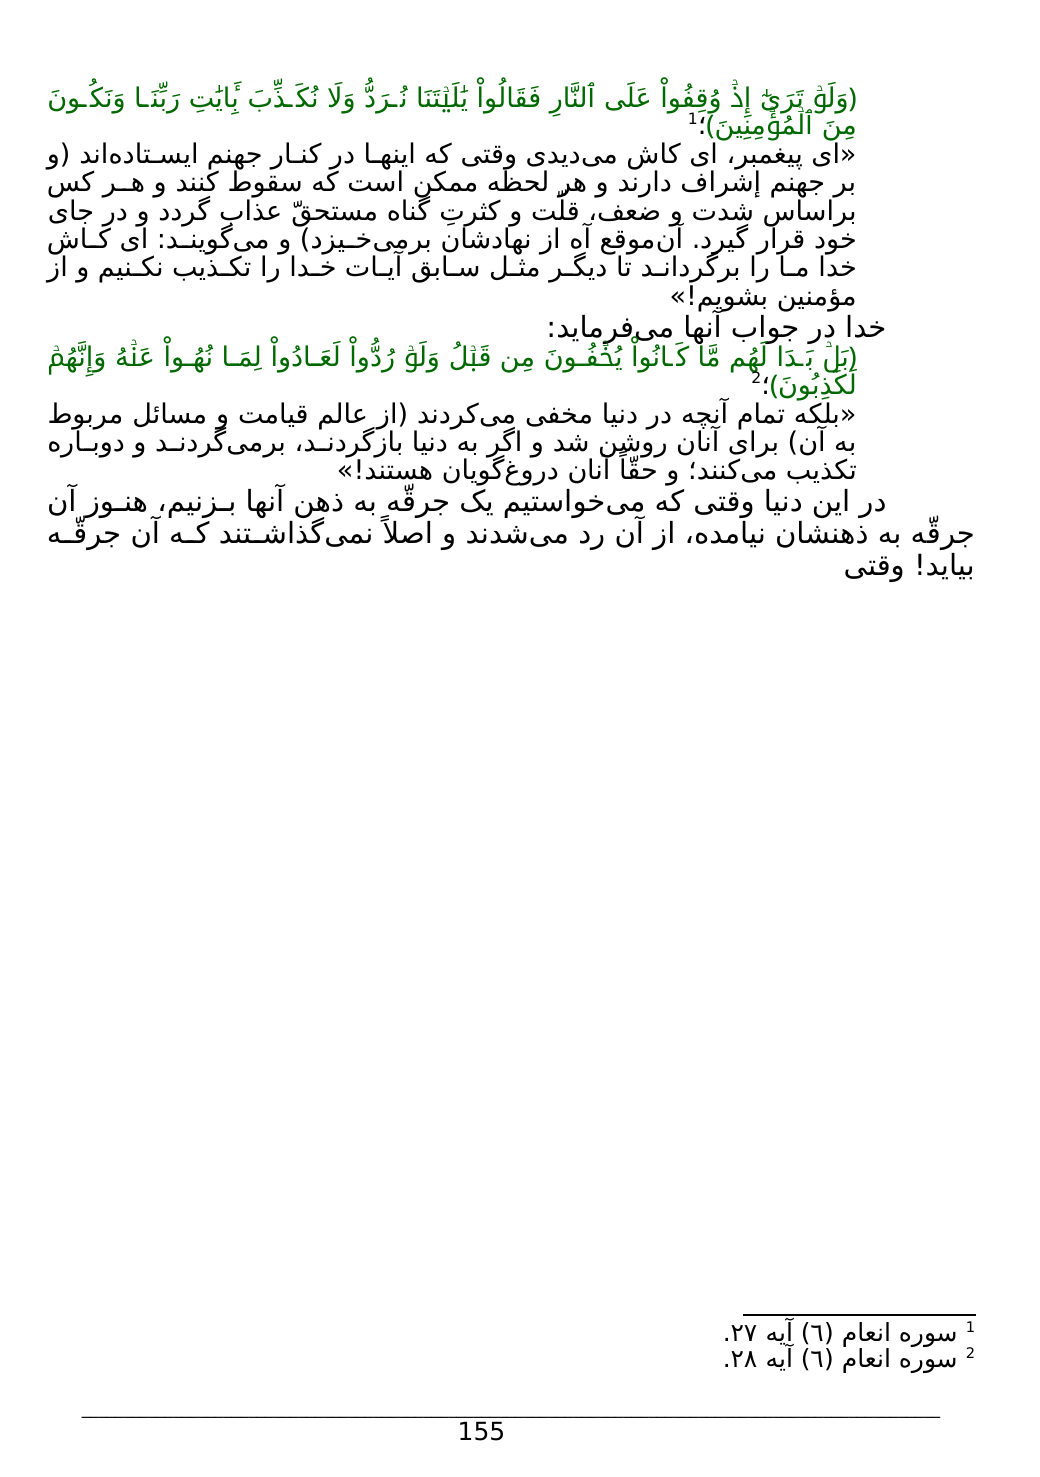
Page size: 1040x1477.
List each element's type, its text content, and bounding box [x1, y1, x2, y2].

text ﴿وَلَوۡ تَرَىٰٓ إِذۡ وُقِفُواْ عَلَى ٱلنَّارِ فَقَالُواْ يَٰلَيۡتَنَا نُرَدُّ وَلَا نُكَذِّبَ بِ‍َٔايَٰتِ رَبِّنَا وَنَكُونَ مِنَ ٱلۡمُؤۡمِنِينَ﴾؛ [47, 84, 857, 141]
text «ای پیغمبر، ای کاش می‌دیدی وقتی که اینها در کنار جهنم ایستاده‌اند (و بر جهنم إشراف دارند و هر لحظه ممکن است که سقوط کنند و هر کس براساس شدت و ضعف، قلّت و کثرتِ گناه مستحقّ عذاب گردد و در جای خود قرار گیرد. آن‌موقع آه از نهادشان برمی‌خیزد) و می‌گویند: ای کاش خدا ما را برگرداند تا دیگر مثل سابق آیات خدا را تکذیب نکنیم و از مؤمنین بشویم!» [47, 141, 857, 312]
text خدا در جواب آنها می‌فرماید: [47, 312, 975, 344]
text «بلکه تمام آنچه در دنیا مخفی می‌کردند (از عالم قیامت و مسائل مربوط به آن) برای آنان روشن شد و اگر به دنیا بازگردند، برمی‌گردند و دوباره تکذیب می‌کنند؛ و حقّاً آنان دروغ‌گویان هستند!» [47, 401, 857, 486]
text در این دنیا وقتی که می‌خواستیم یک جرقّه به ذهن آنها بزنیم، هنوز آن جرقّه به ذهنشان نیامده، از آن رد می‌شدند و اصلاً نمی‌گذاشتند که آن جرقّه بیاید! وقتی [47, 486, 975, 583]
text ﴿بَلۡ بَدَا لَهُم مَّا كَانُواْ يُخۡفُونَ مِن قَبۡلُ وَلَوۡ رُدُّواْ لَعَادُواْ لِمَا نُهُواْ عَنۡهُ وَإِنَّهُمۡ لَكَٰذِبُونَ﴾؛ [47, 344, 857, 401]
